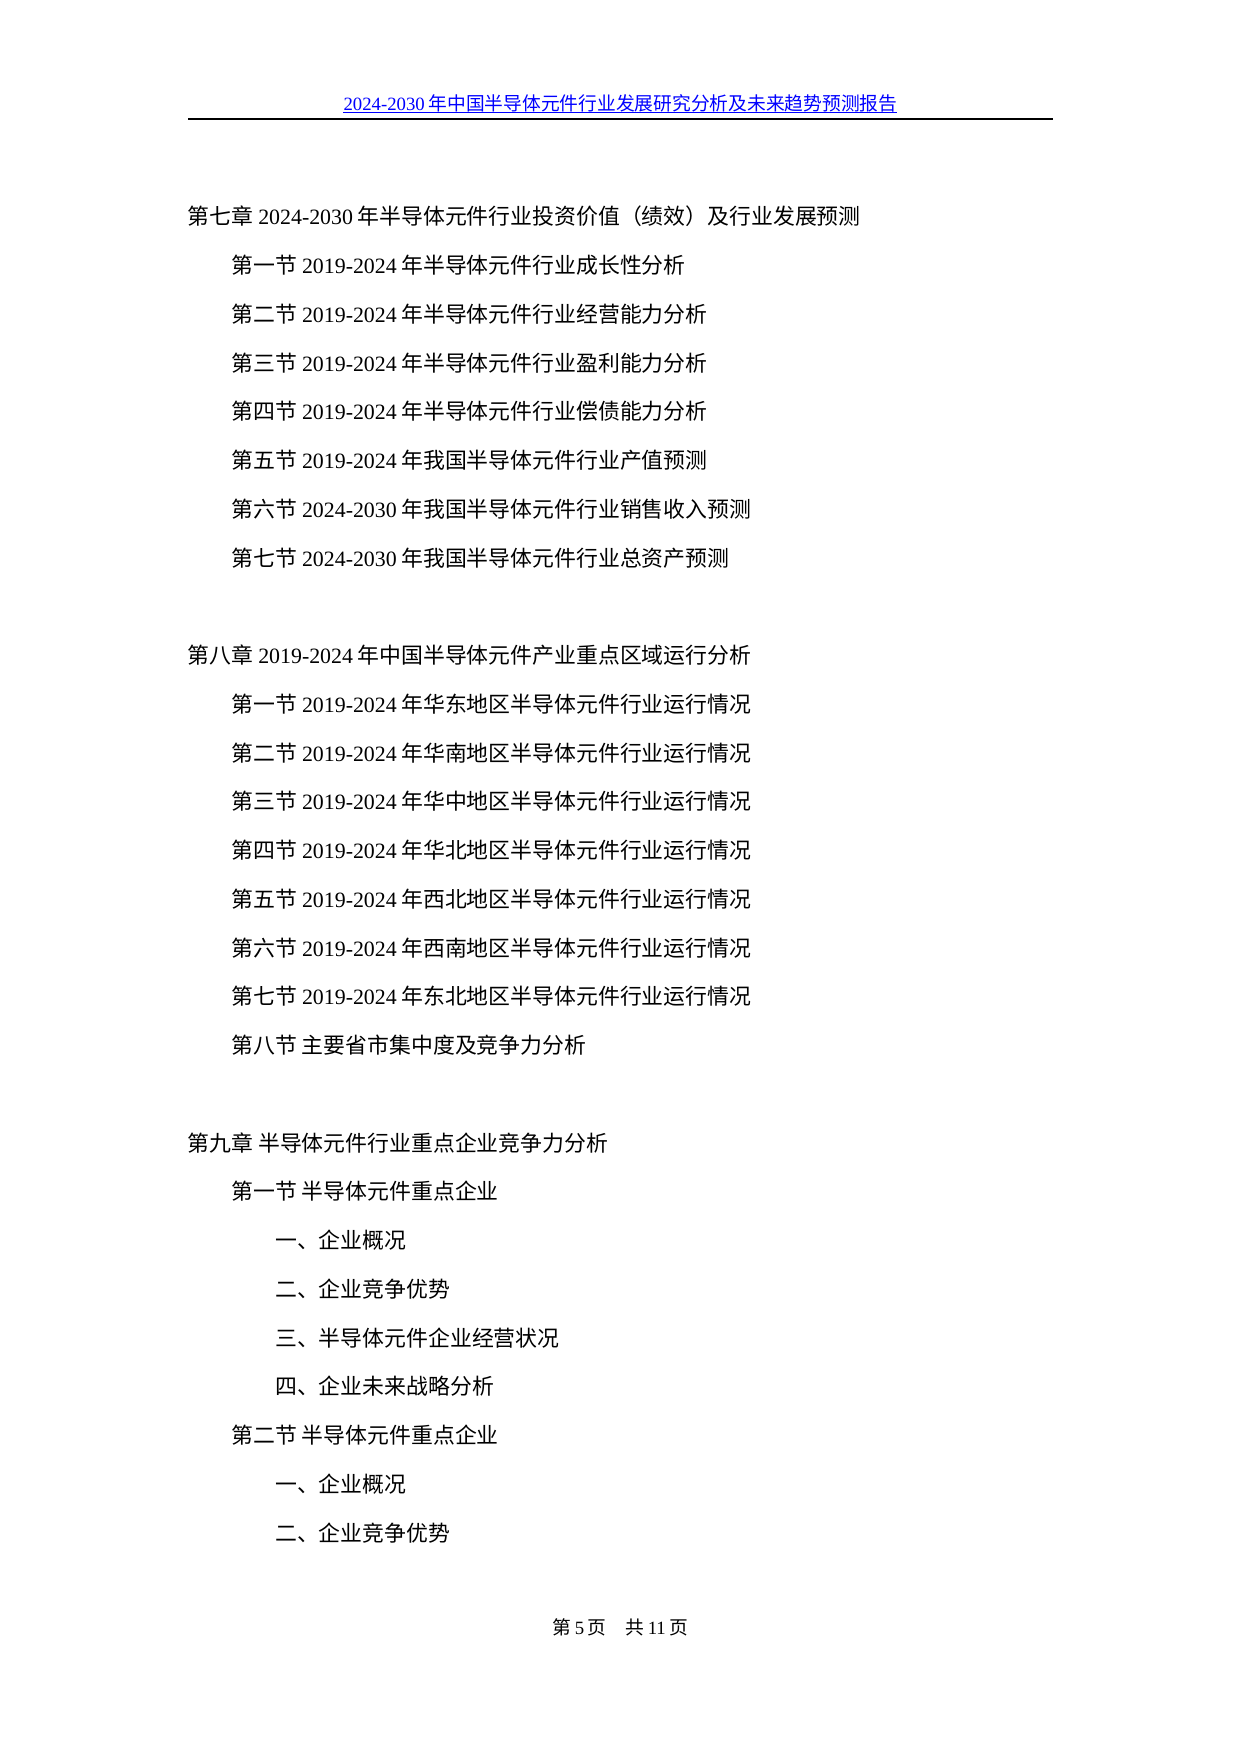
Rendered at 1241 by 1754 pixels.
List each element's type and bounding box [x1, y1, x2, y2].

text [187, 150, 1053, 1548]
